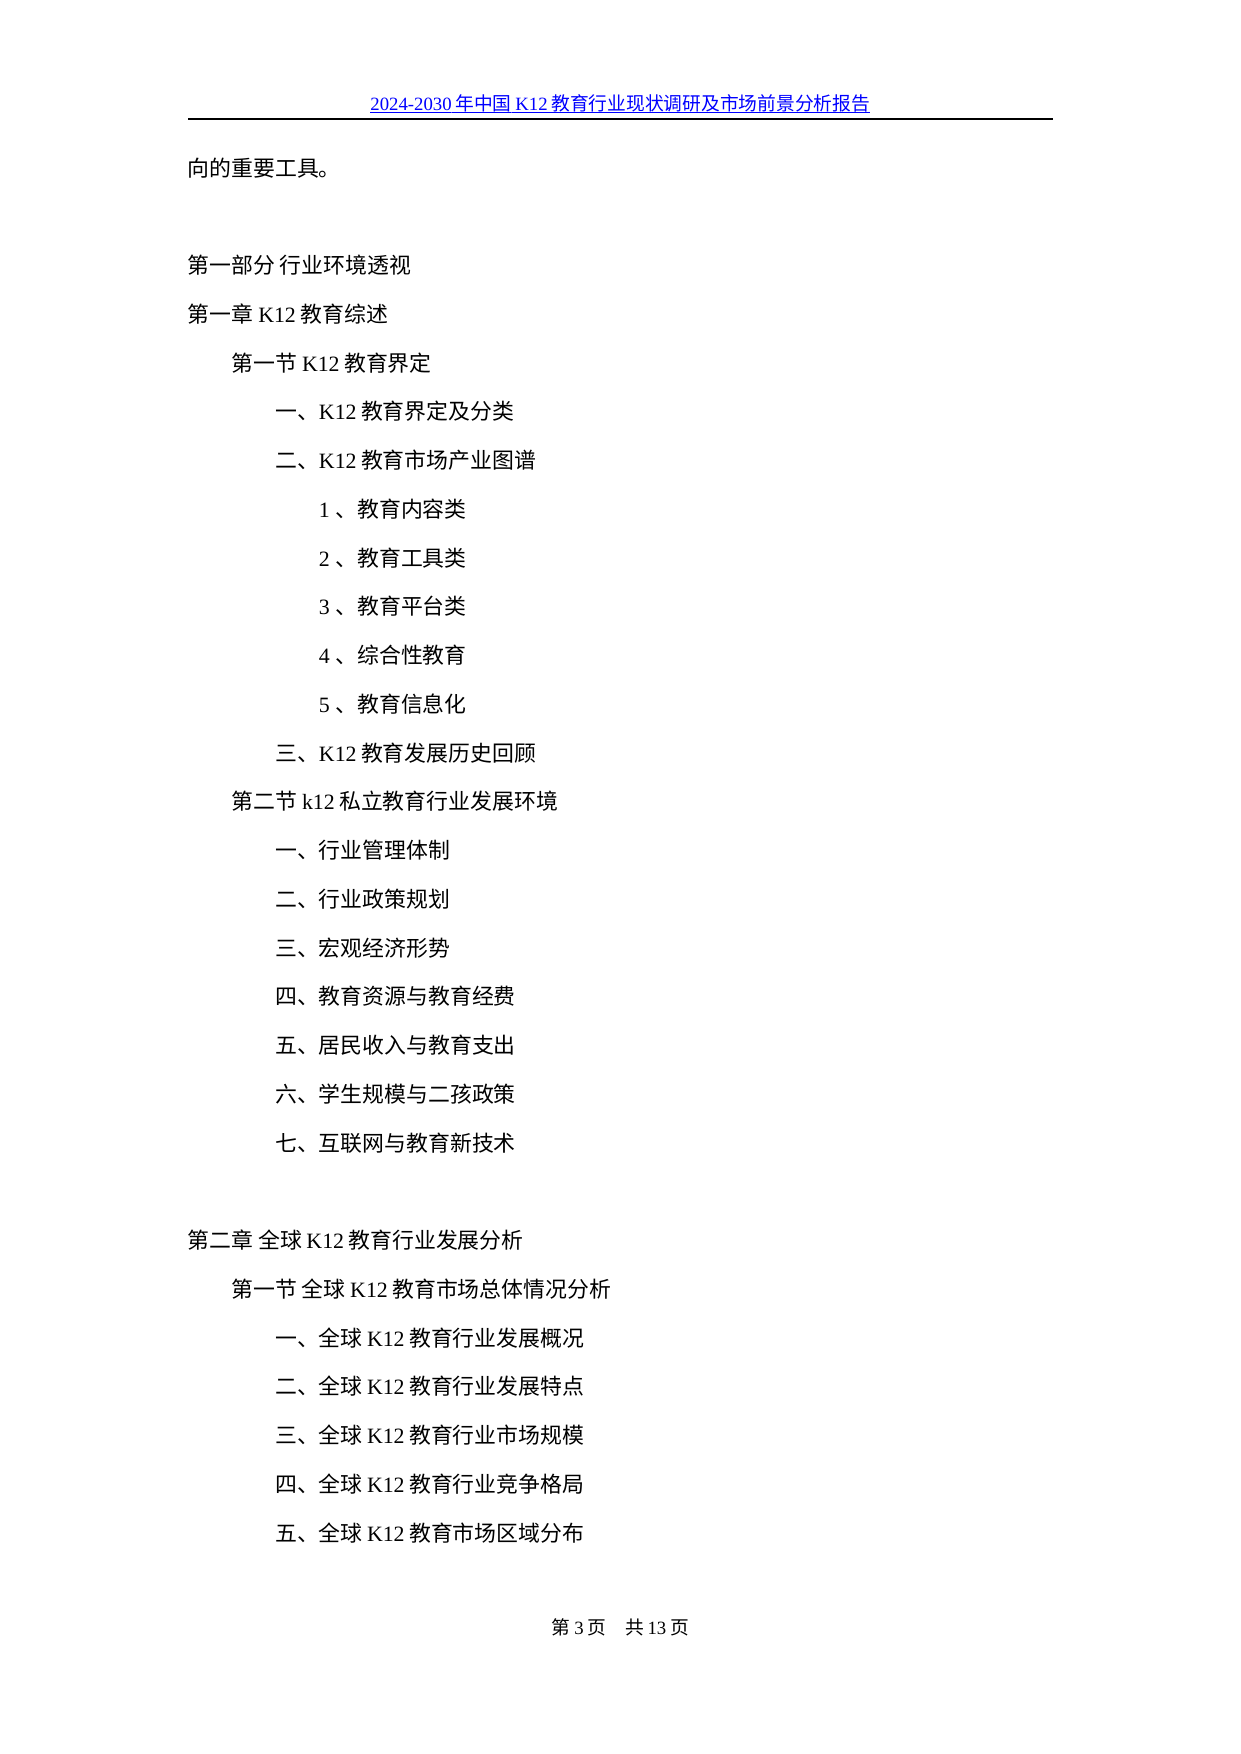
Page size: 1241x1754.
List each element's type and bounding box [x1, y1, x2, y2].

text [187, 150, 1053, 1548]
